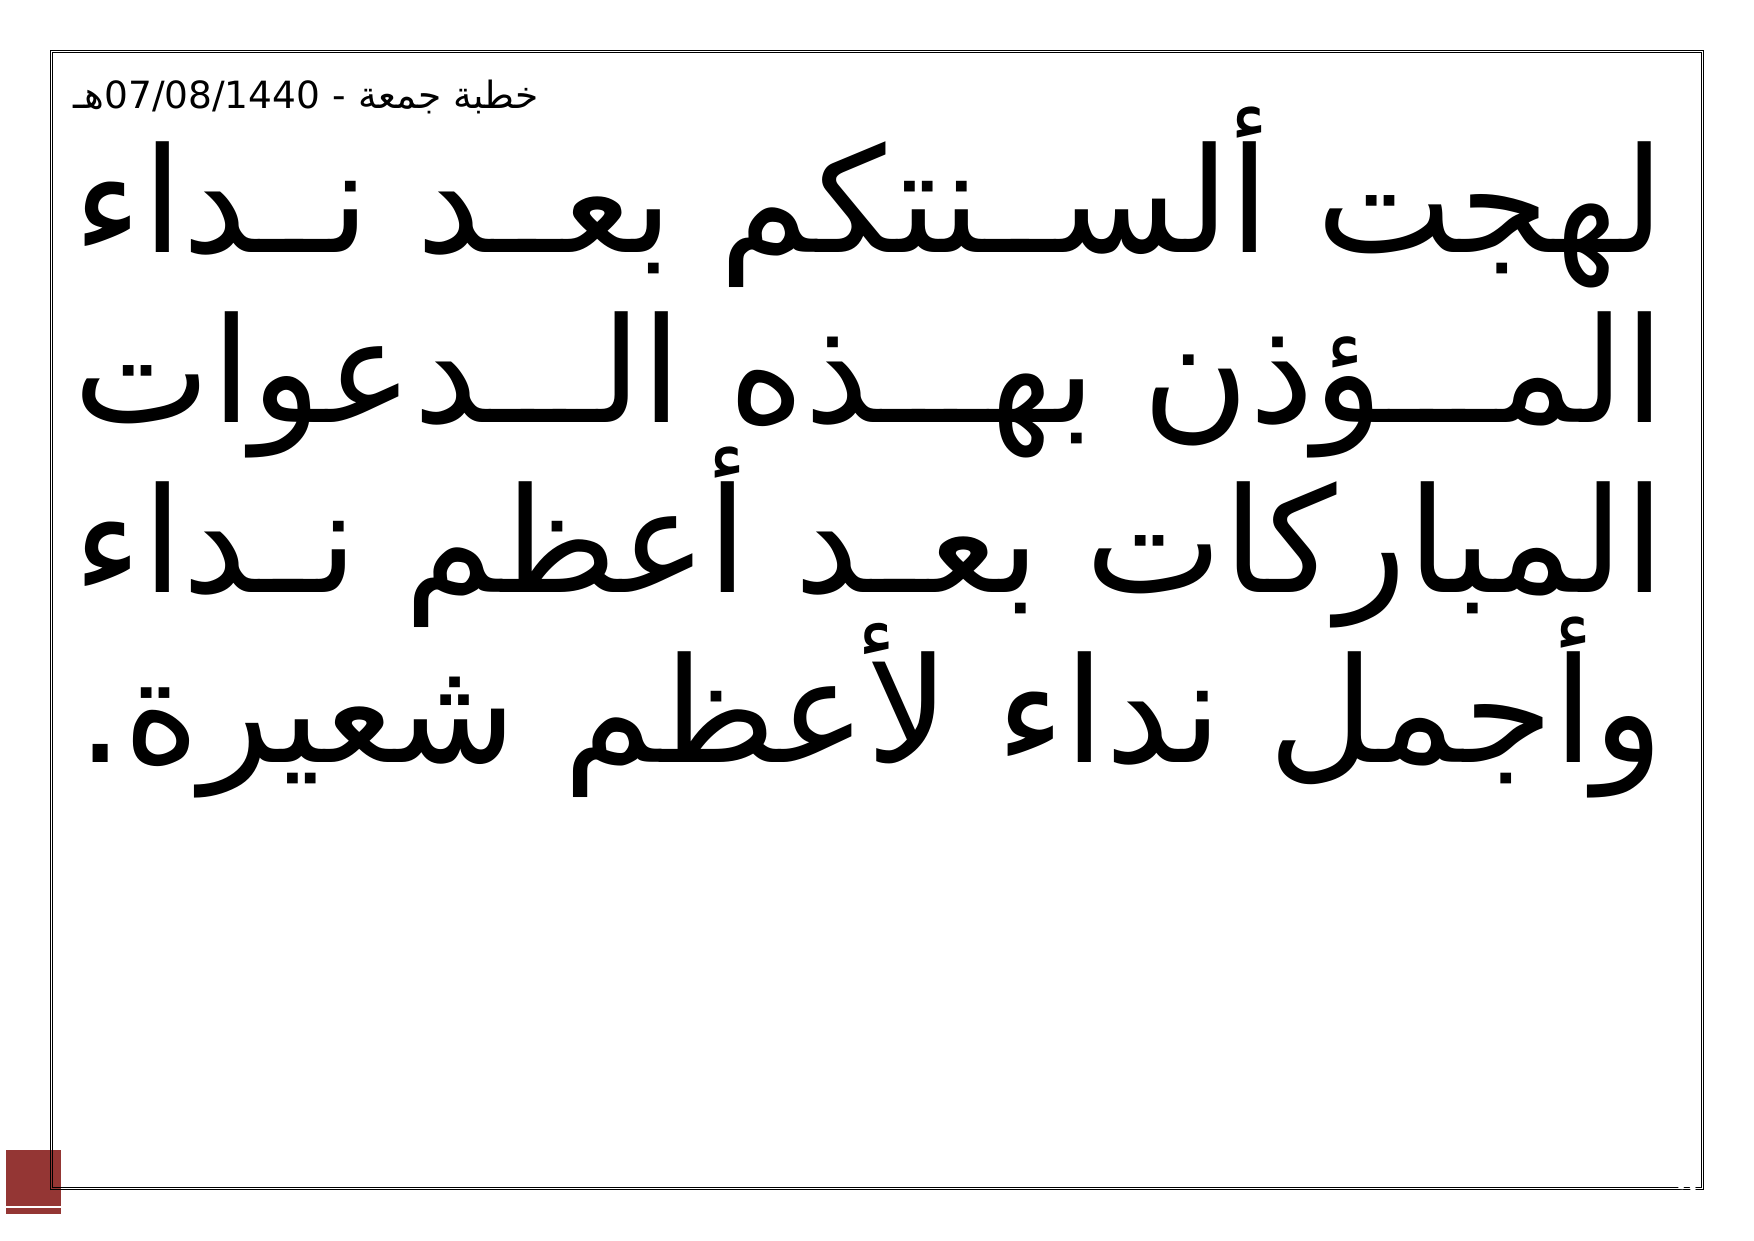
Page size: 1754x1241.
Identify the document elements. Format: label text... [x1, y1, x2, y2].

text لهجت ألسنتكم بعد نداء المؤذن بهذه الدعوات المباركات بعد أعظم نداء وأجمل نداء لأعظم شعيرة. [74, 117, 1665, 797]
